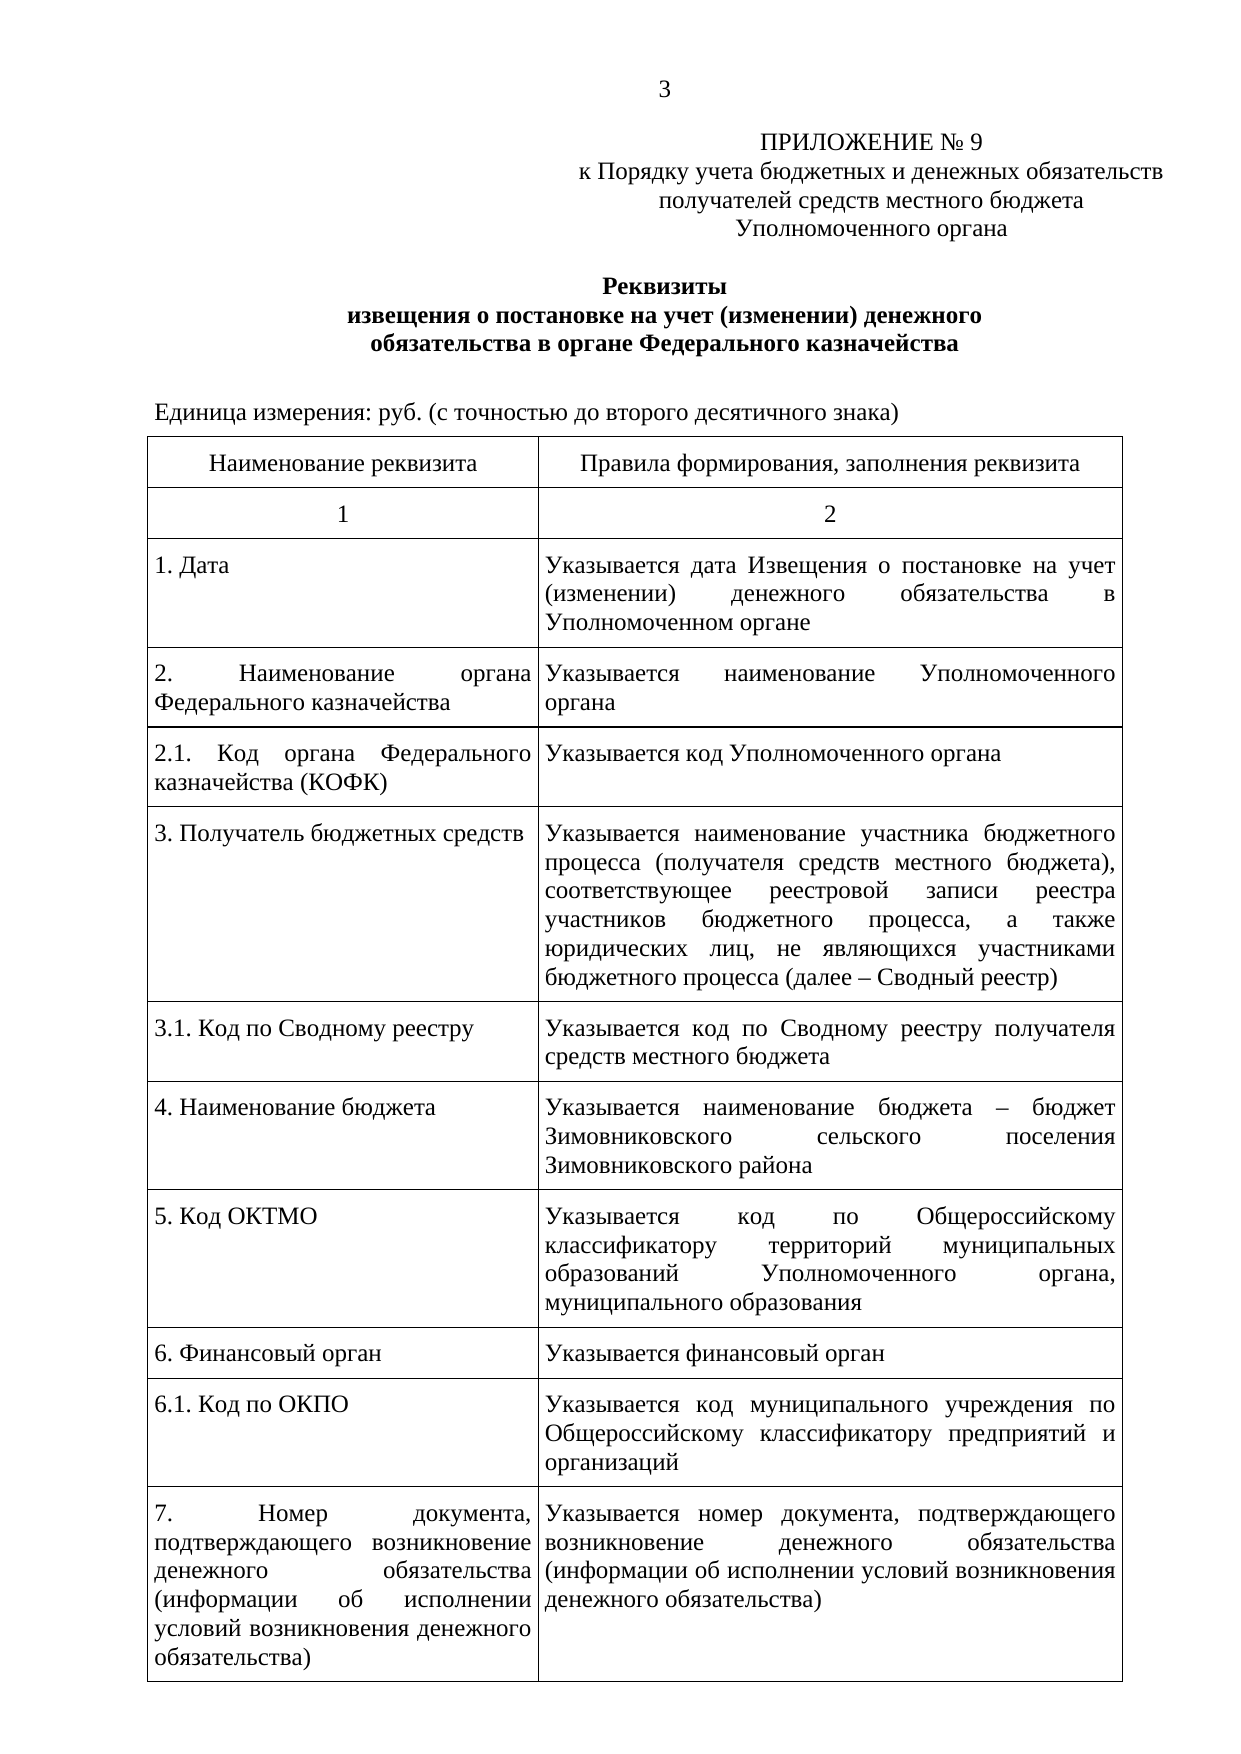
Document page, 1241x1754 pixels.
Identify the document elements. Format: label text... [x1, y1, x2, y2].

text ПРИЛОЖЕНИЕ № 9 [561, 127, 1181, 156]
table_cell Указывается код по Общероссийскому классификатору территорий муниципальных образований Уполномоченного органа, муниципального образования [539, 1190, 1122, 1327]
text к Порядку учета бюджетных и денежных обязательств получателей средств местного бюджета [561, 156, 1181, 213]
table_cell 7. Номер документа, подтверждающего возникновение денежного обязательства (информации об исполнении условий возникновения денежного обязательства) [148, 1487, 538, 1681]
table_cell 2 [539, 488, 1122, 538]
table_cell 2.1. Код органа Федерального казначейства (КОФК) [148, 728, 538, 806]
table_cell Наименование реквизита [148, 437, 538, 487]
table_cell Указывается код Уполномоченного органа [539, 728, 1122, 806]
table_cell 2. Наименование органа Федерального казначейства [148, 648, 538, 726]
table_cell Указывается наименование участника бюджетного процесса (получателя средств местного бюджета), соответствующее реестровой записи реестра участников бюджетного процесса, а также юридических лиц, не являющихся участниками бюджетного процесса (далее – Сводный реестр) [539, 807, 1122, 1001]
table_cell Указывается наименование бюджета – бюджет Зимовниковского сельского поселения Зимовниковского района [539, 1082, 1122, 1189]
text извещения о постановке на учет (изменении) денежного [148, 300, 1181, 328]
table_cell 6. Финансовый орган [148, 1328, 538, 1378]
text Реквизиты [148, 271, 1181, 300]
table_cell Указывается наименование Уполномоченного органа [539, 648, 1122, 726]
table_cell Указывается финансовый орган [539, 1328, 1122, 1378]
table_cell Указывается номер документа, подтверждающего возникновение денежного обязательства (информации об исполнении условий возникновения денежного обязательства) [539, 1487, 1122, 1681]
table_cell 3. Получатель бюджетных средств [148, 807, 538, 1001]
text обязательства в органе Федерального казначейства [148, 328, 1181, 357]
table_cell 4. Наименование бюджета [148, 1082, 538, 1189]
table_cell 5. Код ОКТМО [148, 1190, 538, 1327]
table_cell 6.1. Код по ОКПО [148, 1379, 538, 1486]
table_header Единица измерения: руб. (с точностью до второго десятичного знака) [148, 386, 1122, 436]
table_cell 3.1. Код по Сводному реестру [148, 1002, 538, 1081]
table_cell 1. Дата [148, 539, 538, 647]
table_cell Правила формирования, заполнения реквизита [539, 437, 1122, 487]
table_cell 1 [148, 488, 538, 538]
table_cell Указывается код по Сводному реестру получателя средств местного бюджета [539, 1002, 1122, 1081]
table_cell Указывается код муниципального учреждения по Общероссийскому классификатору предприятий и организаций [539, 1379, 1122, 1486]
table_cell Указывается дата Извещения о постановке на учет (изменении) денежного обязательства в Уполномоченном органе [539, 539, 1122, 647]
text Уполномоченного органа [561, 213, 1181, 242]
